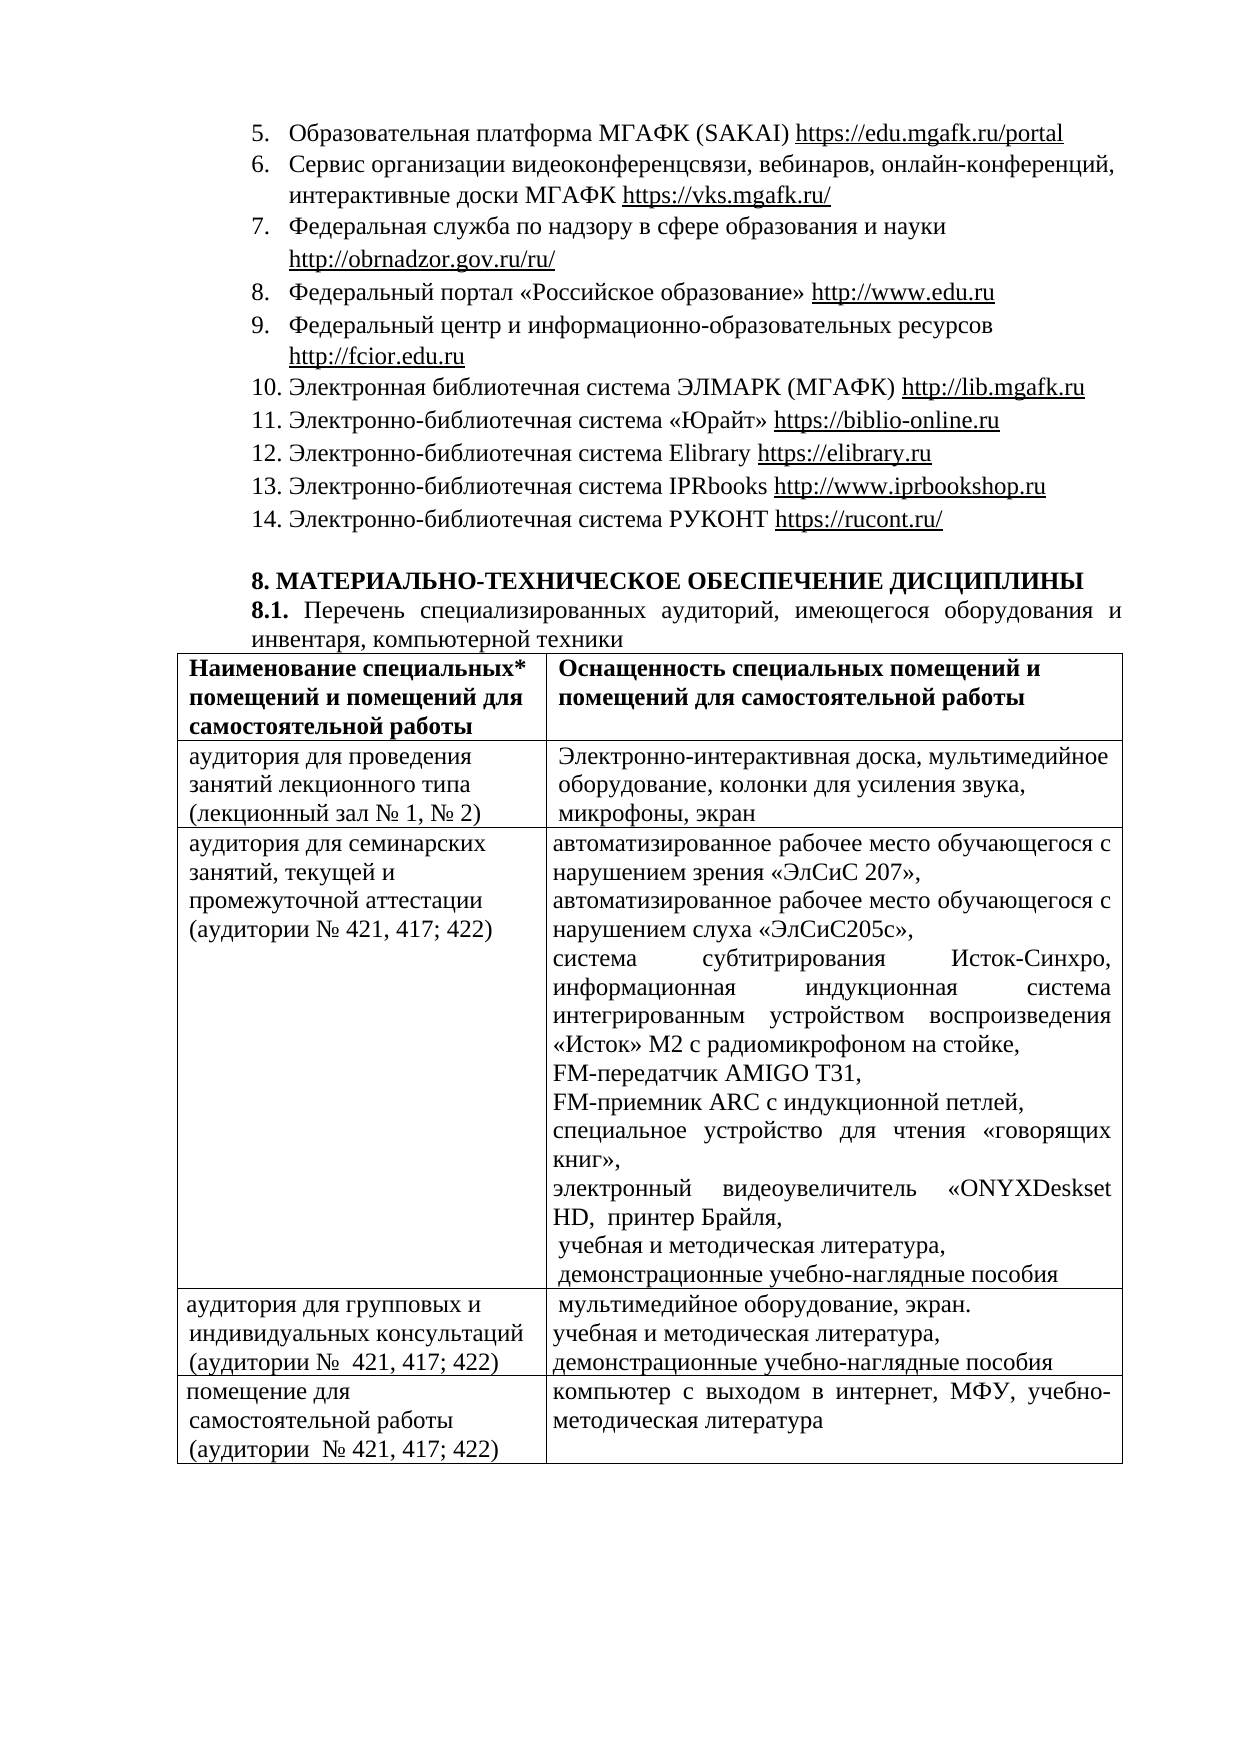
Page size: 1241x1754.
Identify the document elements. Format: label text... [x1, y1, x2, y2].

table_cell Электронно-интерактивная доска, мультимедийное оборудование, колонки для усиления звука, микрофоны, экран [547, 741, 1122, 827]
list Федеральная служба по надзору в сфере образования и науки http://obrnadzor.gov.ru/ru/ [251, 211, 1122, 273]
table_cell мультимедийное оборудование, экран. учебная и методическая литература, демонстрационные учебно-наглядные пособия [547, 1289, 1122, 1375]
list Федеральный центр и информационно-образовательных ресурсов http://fcior.edu.ru [251, 310, 1122, 370]
list Сервис организации видеоконференцсвязи, вебинаров, онлайн-конференций, интерактивные доски МГАФК https://vks.mgafk.ru/ [251, 149, 1122, 209]
table_cell аудитория для проведения занятий лекционного типа (лекционный зал № 1, № 2) [178, 741, 546, 827]
list Электронно-библиотечная система Elibrary https://elibrary.ru [251, 438, 1122, 467]
list Электронная библиотечная система ЭЛМАРК (МГАФК) http://lib.mgafk.ru [251, 372, 1122, 401]
table_cell автоматизированное рабочее место обучающегося с нарушением зрения «ЭлСиС 207», автоматизированное рабочее место обучающегося с нарушением слуха «ЭлСиС205с», система субтитрирования Исток-Синхро, информационная индукционная система интегрированным устройством воспроизведения «Исток» М2 с радиомикрофоном на стойке, FM-передатчик AMIGO Т31, FM-приемник ARC с индукционной петлей, специальное устройство для чтения «говорящих книг», электронный видеоувеличитель «ONYXDeskset НD, принтер Брайля, учебная и методическая литература, демонстрационные учебно-наглядные пособия [547, 828, 1122, 1288]
table_header Оснащенность специальных помещений и помещений для самостоятельной работы [547, 654, 1122, 740]
text 8. Материально-техническое обеспечение дисциплины [251, 566, 1122, 595]
list Электронно-библиотечная система РУКОНТ https://rucont.ru/ [251, 504, 1122, 533]
list Образовательная платформа МГАФК (SAKAI) https://edu.mgafk.ru/portal [251, 118, 1122, 147]
table_cell аудитория для семинарских занятий, текущей и промежуточной аттестации (аудитории № 421, 417; 422) [178, 828, 546, 1288]
list Федеральный портал «Российское образование» http://www.edu.ru [251, 277, 1122, 306]
table_cell компьютер с выходом в интернет, МФУ, учебно-методическая литература [547, 1376, 1122, 1463]
list Электронно-библиотечная система IPRbooks http://www.iprbookshop.ru [251, 471, 1122, 500]
table_cell аудитория для групповых и индивидуальных консультаций (аудитории № 421, 417; 422) [178, 1289, 546, 1375]
table_cell помещение для самостоятельной работы (аудитории № 421, 417; 422) [178, 1376, 546, 1463]
list Электронно-библиотечная система «Юрайт» https://biblio-online.ru [251, 405, 1122, 434]
text 8.1. Перечень специализированных аудиторий, имеющегося оборудования и инвентаря, компьютерной техники [251, 595, 1122, 652]
table_header Наименование специальных* помещений и помещений для самостоятельной работы [178, 654, 546, 740]
